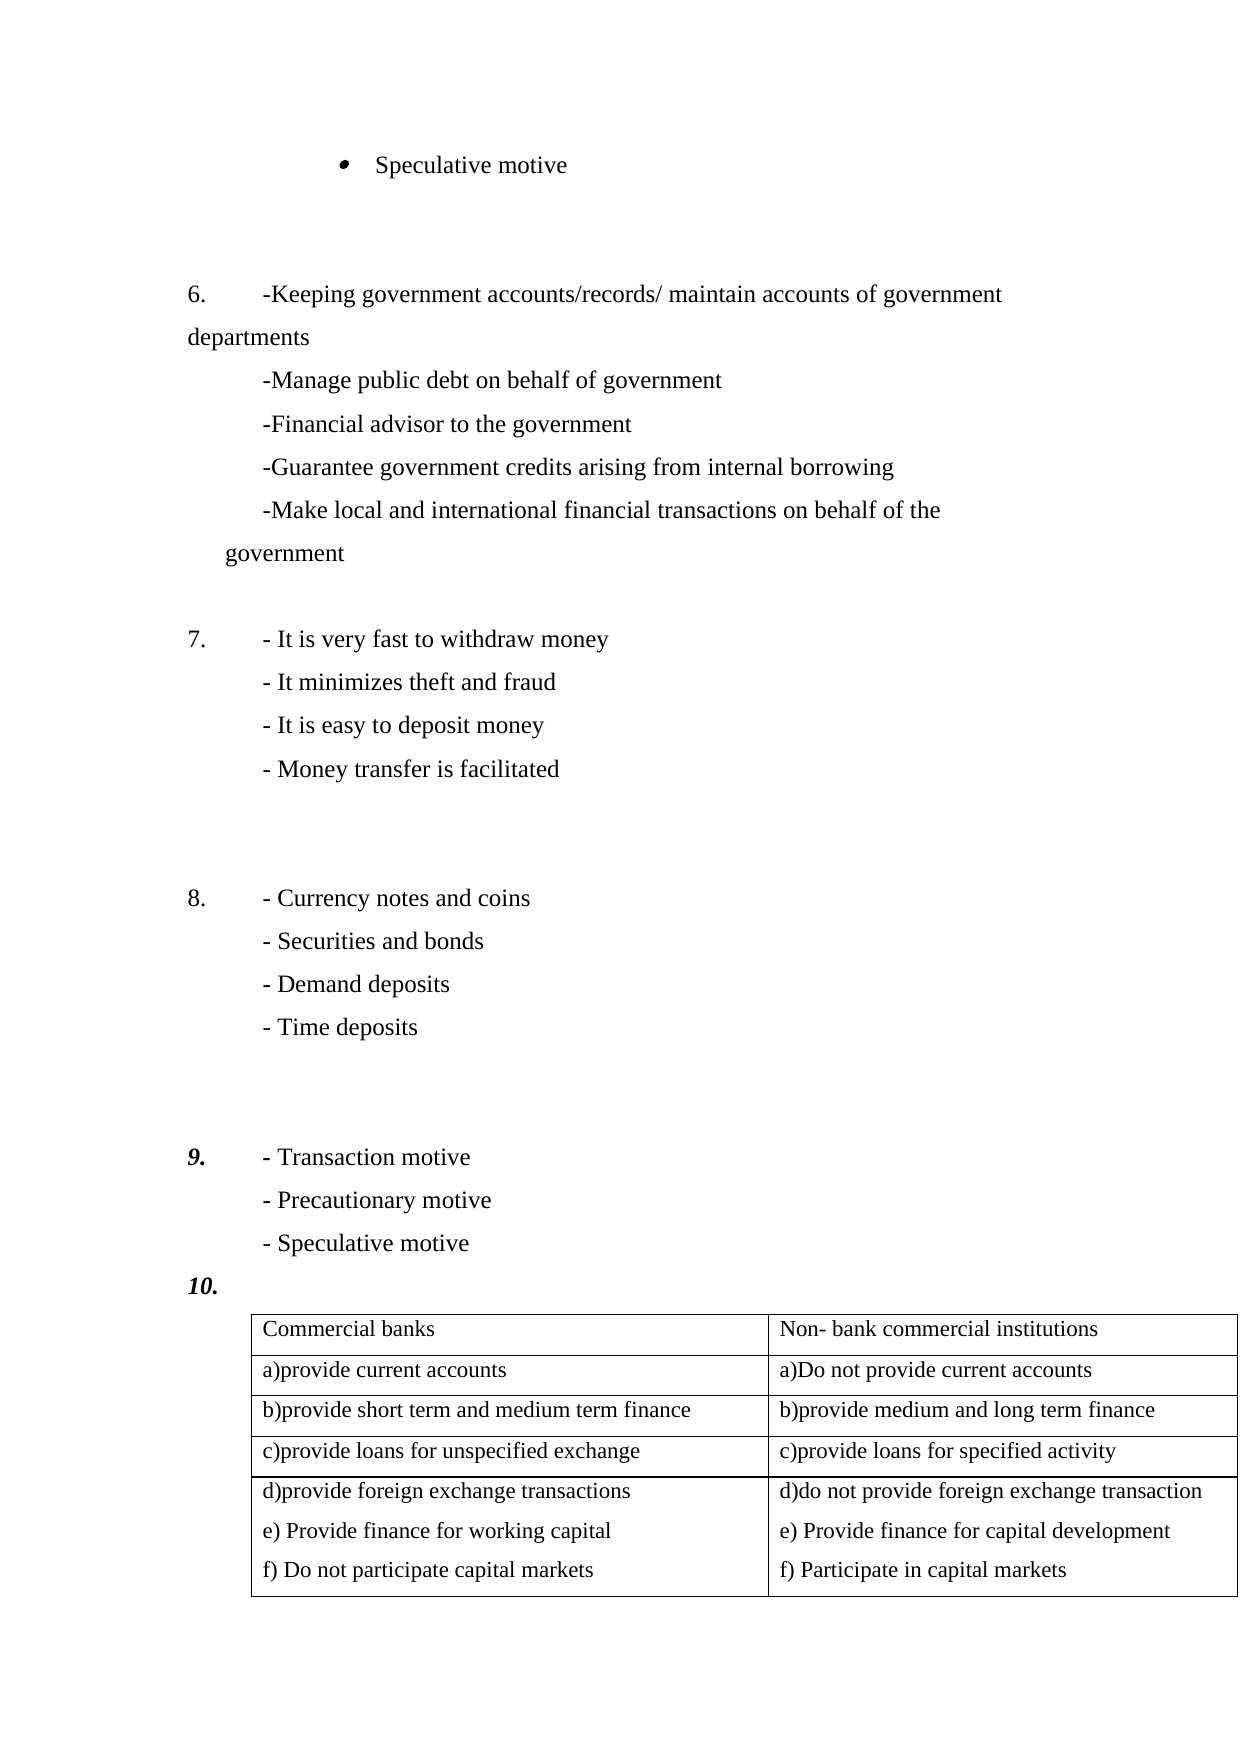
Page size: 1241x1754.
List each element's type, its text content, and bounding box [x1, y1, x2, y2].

text - Demand deposits [187, 969, 1053, 998]
text -Financial advisor to the government [225, 409, 1053, 437]
text 6. -Keeping government accounts/records/ maintain accounts of government departments [187, 279, 1053, 351]
text - Precautionary motive [225, 1185, 1053, 1214]
text 8. - Currency notes and coins [187, 883, 1053, 912]
table_cell d)do not provide foreign exchange transaction e) Provide finance for capital development f) Participate in capital markets [769, 1478, 1237, 1596]
text - It is easy to deposit money [262, 711, 1053, 739]
text - Time deposits [187, 1012, 1053, 1127]
text 9. - Transaction motive [187, 1142, 1053, 1171]
text -Manage public debt on behalf of government [225, 366, 1053, 394]
table_cell c)provide loans for specified activity [769, 1437, 1237, 1476]
text - Securities and bonds [187, 926, 1053, 955]
table_cell c)provide loans for unspecified exchange [252, 1437, 768, 1476]
text - Money transfer is facilitated [262, 754, 1053, 826]
table_header Commercial banks [252, 1315, 768, 1355]
table_cell b)provide medium and long term finance [769, 1396, 1237, 1436]
text - It minimizes theft and fraud [262, 667, 1053, 696]
table_cell d)provide foreign exchange transactions e) Provide finance for working capital f) Do not participate capital markets [252, 1478, 768, 1596]
text -Guarantee government credits arising from internal borrowing [225, 452, 1053, 481]
text 7. - It is very fast to withdraw money [187, 624, 1053, 653]
text - Speculative motive [187, 1228, 1053, 1257]
table_cell b)provide short term and medium term finance [252, 1396, 768, 1436]
text 10. [187, 1271, 1053, 1300]
table_cell a)Do not provide current accounts [769, 1356, 1237, 1395]
text -Make local and international financial transactions on behalf of the government [225, 495, 1053, 567]
table_cell a)provide current accounts [252, 1356, 768, 1395]
list Speculative motive [337, 150, 1053, 222]
table_header Non- bank commercial institutions [769, 1315, 1237, 1355]
